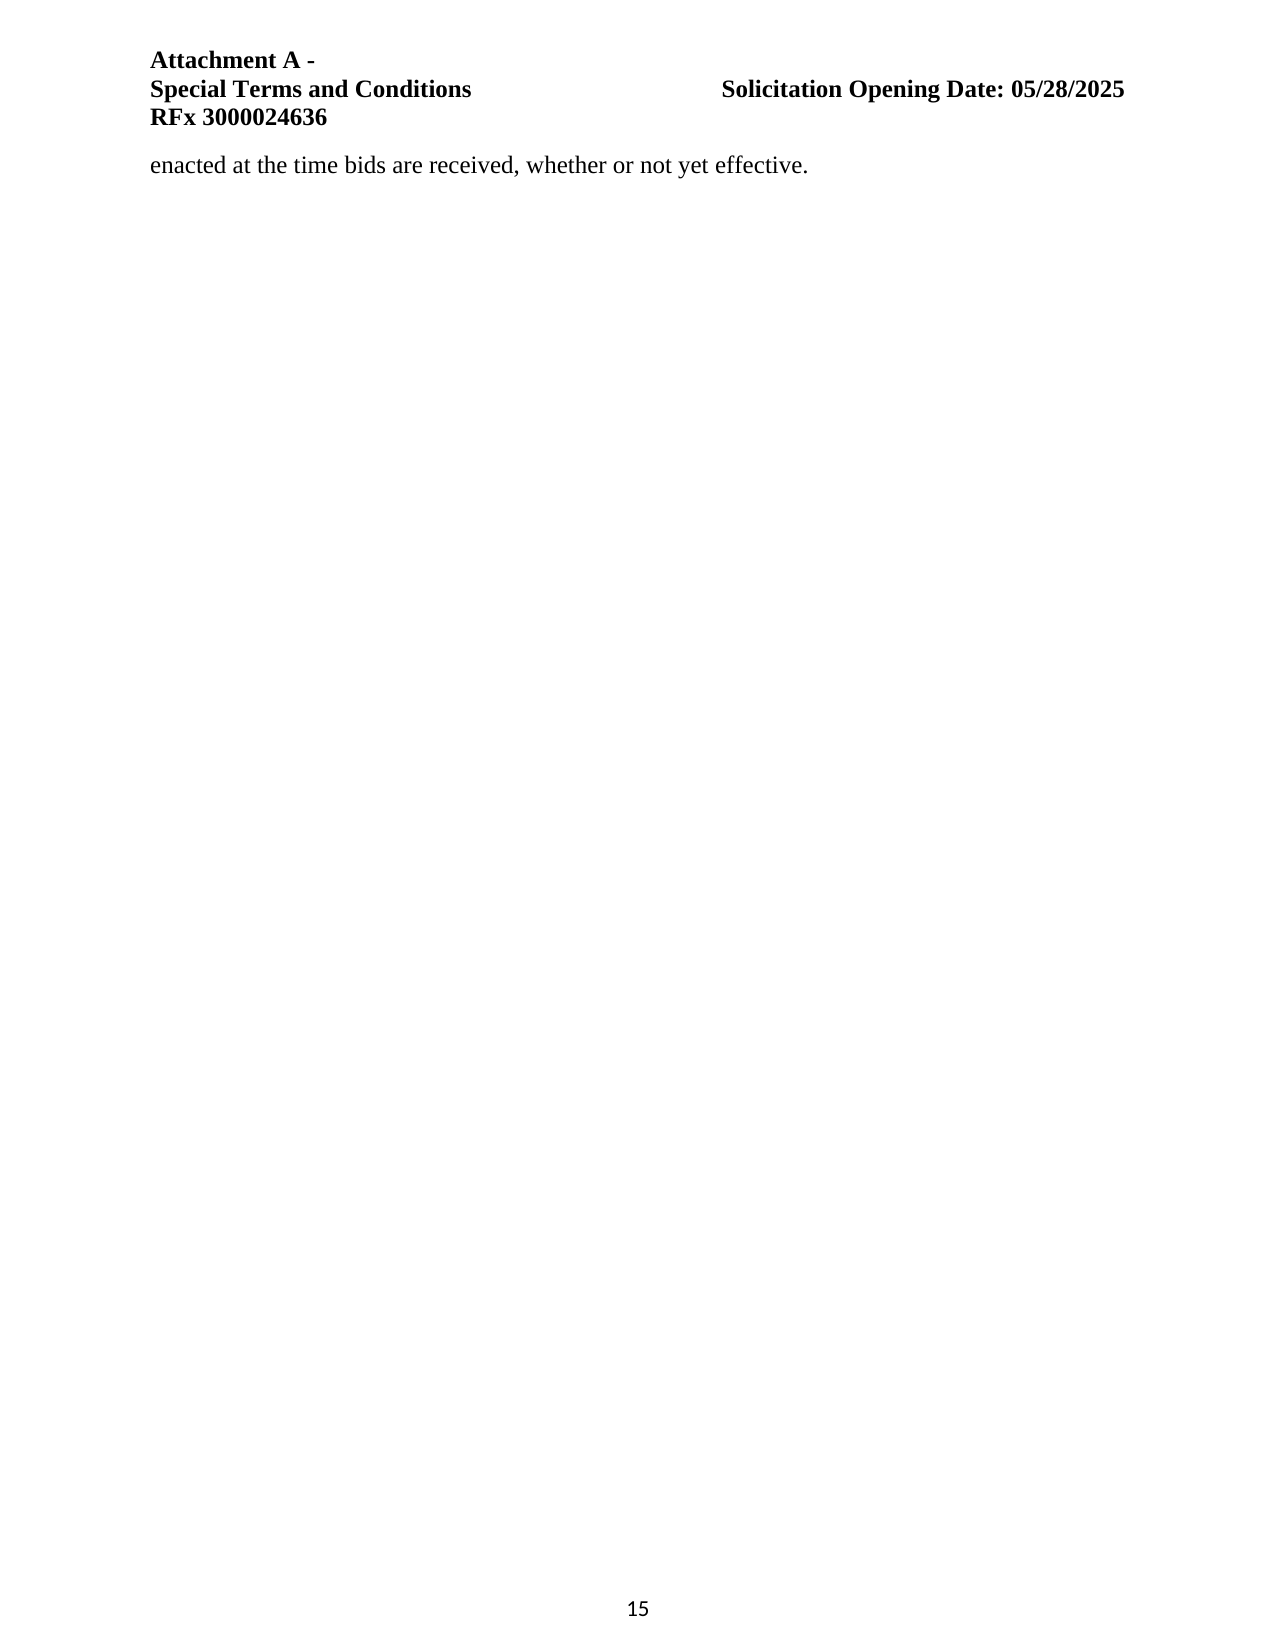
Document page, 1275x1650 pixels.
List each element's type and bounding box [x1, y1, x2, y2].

text [150, 150, 1125, 179]
